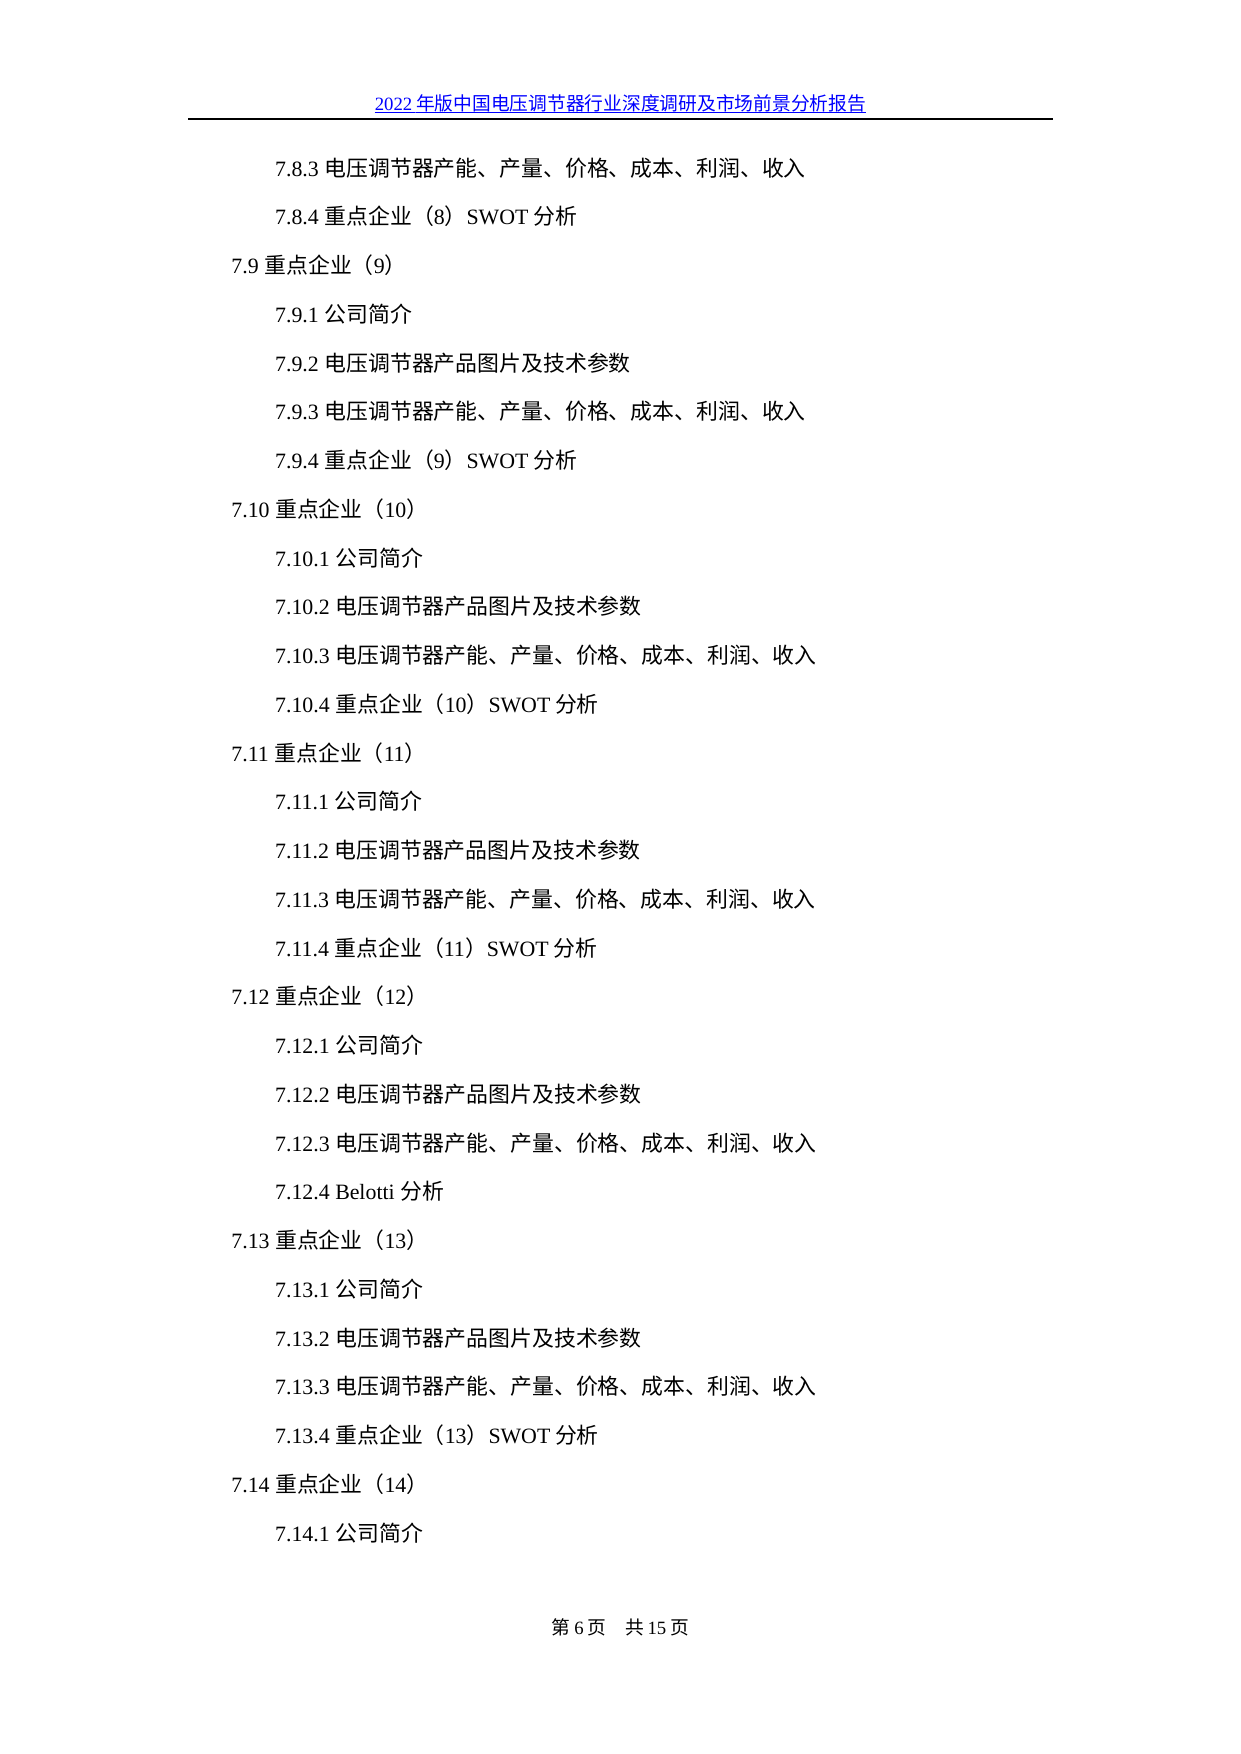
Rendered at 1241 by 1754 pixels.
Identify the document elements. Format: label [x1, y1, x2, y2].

text [187, 150, 1053, 1548]
